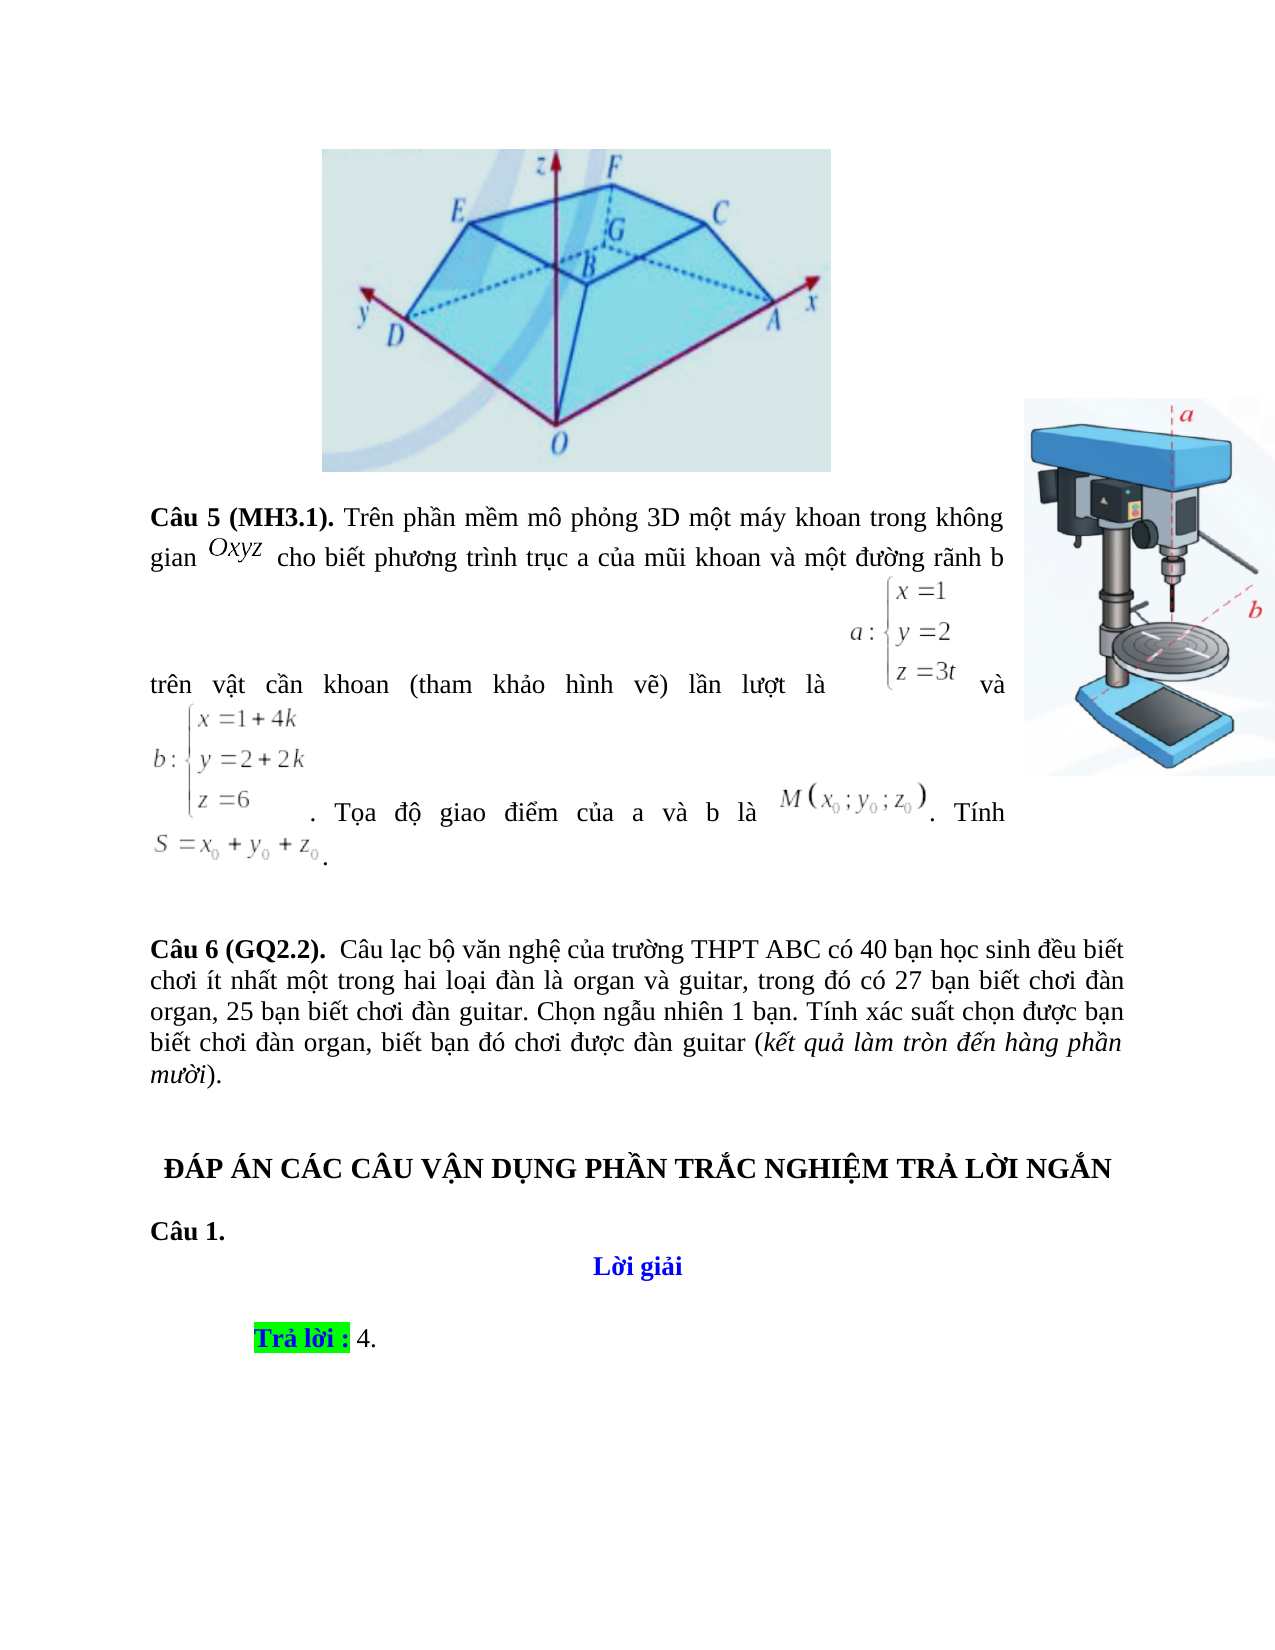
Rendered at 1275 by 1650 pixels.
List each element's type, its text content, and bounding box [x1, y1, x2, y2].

text Trả lời : 4. [350, 1322, 1125, 1353]
text Lời giải [150, 1250, 1125, 1282]
picture [322, 149, 831, 472]
text ĐÁP ÁN CÁC CÂU VẬN DỤNG PHẦN TRẮC NGHIỆM TRẢ LỜI NGẮN [150, 1151, 1125, 1185]
picture [1023, 398, 1275, 776]
text Câu 6 (GQ2.2). Câu lạc bộ văn nghệ của trường THPT ABC có 40 bạn học sinh đều biết chơi ít nhất một trong hai loại đàn là organ và guitar, trong đó có 27 bạn biết chơi đàn organ, 25 bạn biết chơi đàn guitar. Chọn ngẫu nhiên 1 bạn. Tính xác suất chọn được bạn biết chơi đàn organ, biết bạn đó chơi được đàn guitar (kết quả làm tròn đến hàng phần mười). [150, 933, 1125, 1089]
text Câu 5 (MH3.1). Trên phần mềm mô phỏng 3D một máy khoan trong không gian cho biết phương trình trục a của mũi khoan và một đường rãnh b trên vật cần khoan (tham khảo hình vẽ) lần lượt là và . Tọa độ giao điểm của a và b là . Tính . [150, 501, 1125, 871]
text Câu 1. [150, 1215, 1125, 1246]
